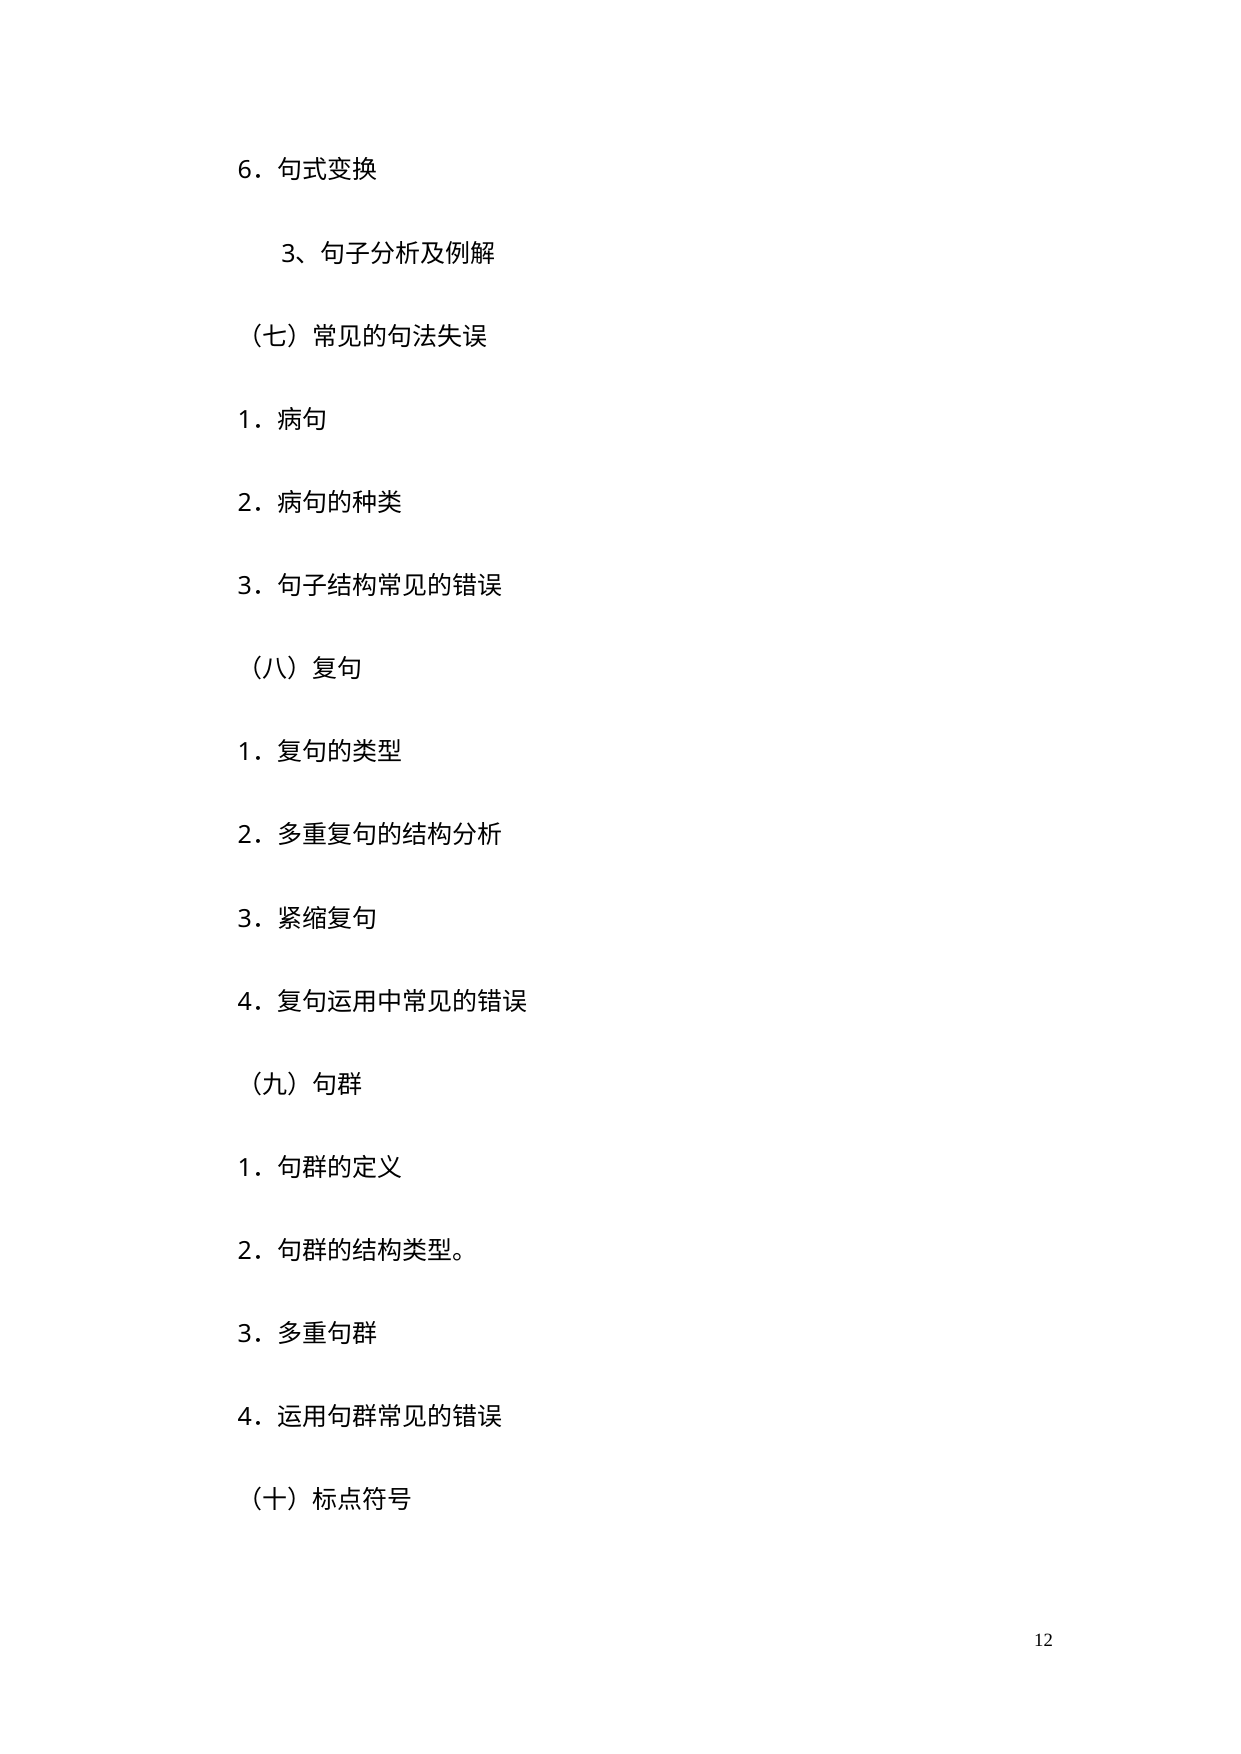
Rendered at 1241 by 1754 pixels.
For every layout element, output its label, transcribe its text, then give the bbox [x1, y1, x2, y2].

list 多重句群 [187, 1299, 1053, 1364]
list 紧缩复句 [187, 884, 1053, 949]
list 句群的结构类型。 [187, 1216, 1053, 1281]
list 句群的定义 [187, 1133, 1053, 1198]
list 复句运用中常见的错误 [187, 967, 1053, 1032]
list 句子分析及例解 [231, 219, 1053, 284]
text （七）常见的句法失误 [187, 302, 1053, 367]
list 运用句群常见的错误 [187, 1382, 1053, 1447]
list 句子结构常见的错误 [187, 551, 1053, 616]
list 多重复句的结构分析 [187, 801, 1053, 866]
text （九）句群 [187, 1050, 1053, 1115]
text （十）标点符号 [187, 1466, 1053, 1531]
list 病句 [187, 385, 1053, 450]
text （八）复句 [187, 634, 1053, 699]
list 复句的类型 [187, 717, 1053, 782]
list 病句的种类 [187, 468, 1053, 533]
list 句式变换 [187, 136, 1053, 201]
